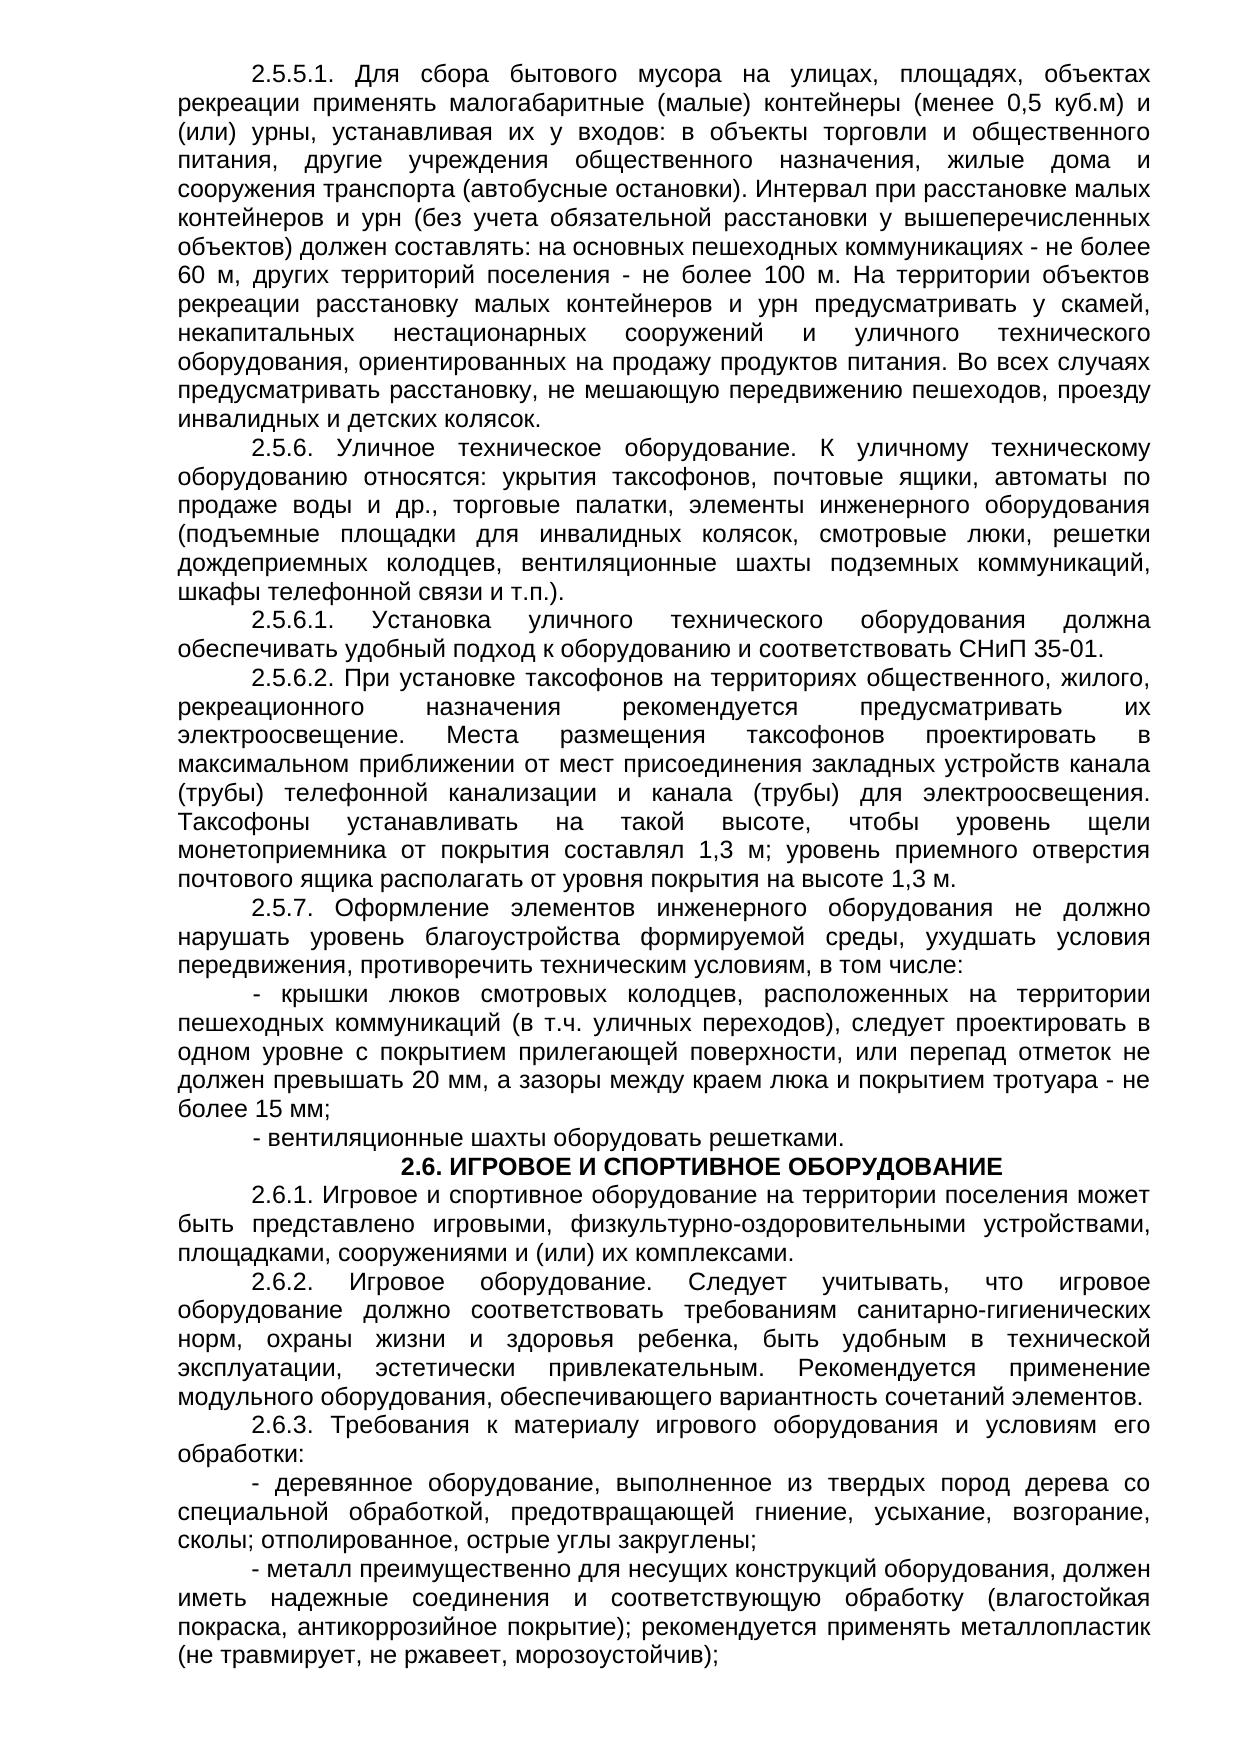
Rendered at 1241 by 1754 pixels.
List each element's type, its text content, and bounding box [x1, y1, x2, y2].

text - вентиляционные шахты оборудовать решетками. [177, 1123, 1152, 1152]
text - деревянное оборудование, выполненное из твердых пород дерева со специальной обработкой, предотвращающей гниение, усыхание, возгорание, сколы; отполированное, острые углы закруглены; [177, 1468, 1152, 1554]
text 2.6.3. Требования к материалу игрового оборудования и условиям его обработки: [177, 1410, 1152, 1468]
text - крышки люков смотровых колодцев, расположенных на территории пешеходных коммуникаций (в т.ч. уличных переходов), следует проектировать в одном уровне с покрытием прилегающей поверхности, или перепад отметок не должен превышать 20 мм, а зазоры между краем люка и покрытием тротуара - не более 15 мм; [177, 979, 1152, 1123]
text 2.5.6.2. При установке таксофонов на территориях общественного, жилого, рекреационного назначения рекомендуется предусматривать их электроосвещение. Места размещения таксофонов проектировать в максимальном приближении от мест присоединения закладных устройств канала (трубы) телефонной канализации и канала (трубы) для электроосвещения. Таксофоны устанавливать на такой высоте, чтобы уровень щели монетоприемника от покрытия составлял 1,3 м; уровень приемного отверстия почтового ящика располагать от уровня покрытия на высоте 1,3 м. [177, 663, 1152, 893]
text - металл преимущественно для несущих конструкций оборудования, должен иметь надежные соединения и соответствующую обработку (влагостойкая покраска, антикоррозийное покрытие); рекомендуется применять металлопластик (не травмирует, не ржавеет, морозоустойчив); [177, 1554, 1152, 1669]
text 2.6. ИГРОВОЕ И СПОРТИВНОЕ ОБОРУДОВАНИЕ [177, 1152, 1152, 1180]
text 2.5.6. Уличное техническое оборудование. К уличному техническому оборудованию относятся: укрытия таксофонов, почтовые ящики, автоматы по продаже воды и др., торговые палатки, элементы инженерного оборудования (подъемные площадки для инвалидных колясок, смотровые люки, решетки дождеприемных колодцев, вентиляционные шахты подземных коммуникаций, шкафы телефонной связи и т.п.). [177, 433, 1152, 605]
text 2.6.2. Игровое оборудование. Следует учитывать, что игровое оборудование должно соответствовать требованиям санитарно-гигиенических норм, охраны жизни и здоровья ребенка, быть удобным в технической эксплуатации, эстетически привлекательным. Рекомендуется применение модульного оборудования, обеспечивающего вариантность сочетаний элементов. [177, 1267, 1152, 1410]
text 2.5.7. Оформление элементов инженерного оборудования не должно нарушать уровень благоустройства формируемой среды, ухудшать условия передвижения, противоречить техническим условиям, в том числе: [177, 893, 1152, 979]
text 2.5.5.1. Для сбора бытового мусора на улицах, площадях, объектах рекреации применять малогабаритные (малые) контейнеры (менее 0,5 куб.м) и (или) урны, устанавливая их у входов: в объекты торговли и общественного питания, другие учреждения общественного назначения, жилые дома и сооружения транспорта (автобусные остановки). Интервал при расстановке малых контейнеров и урн (без учета обязательной расстановки у вышеперечисленных объектов) должен составлять: на основных пешеходных коммуникациях - не более 60 м, других территорий поселения - не более 100 м. На территории объектов рекреации расстановку малых контейнеров и урн предусматривать у скамей, некапитальных нестационарных сооружений и уличного технического оборудования, ориентированных на продажу продуктов питания. Во всех случаях предусматривать расстановку, не мешающую передвижению пешеходов, проезду инвалидных и детских колясок. [177, 59, 1152, 433]
text 2.6.1. Игровое и спортивное оборудование на территории поселения может быть представлено игровыми, физкультурно-оздоровительными устройствами, площадками, сооружениями и (или) их комплексами. [177, 1180, 1152, 1267]
text 2.5.6.1. Установка уличного технического оборудования должна обеспечивать удобный подход к оборудованию и соответствовать СНиП 35-01. [177, 605, 1152, 663]
